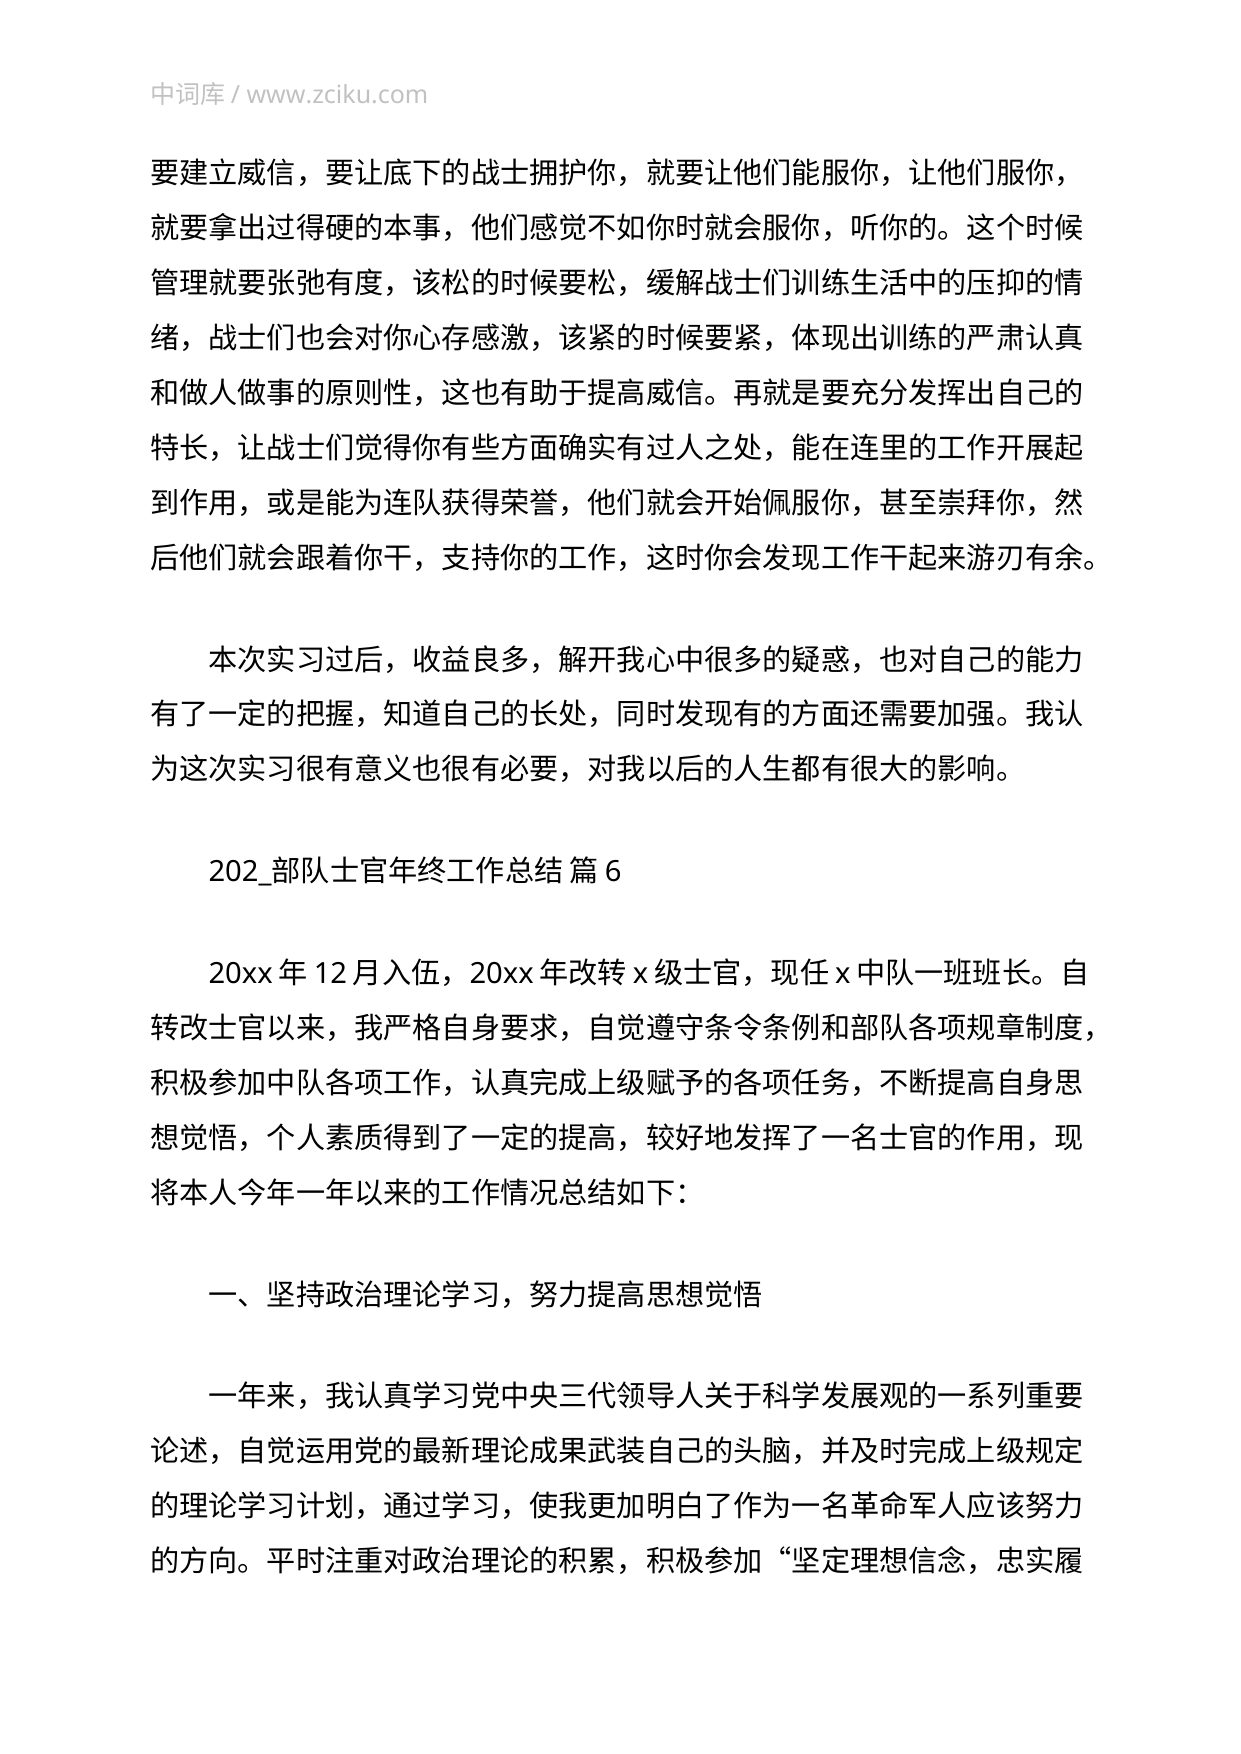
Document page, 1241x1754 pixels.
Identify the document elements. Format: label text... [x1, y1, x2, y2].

text 202_部队士官年终工作总结 篇6 [150, 848, 1090, 890]
text 20xx年12月入伍，20xx年改转x级士官，现任x中队一班班长。自转改士官以来，我严格自身要求，自觉遵守条令条例和部队各项规章制度，积极参加中队各项工作，认真完成上级赋予的各项任务，不断提高自身思想觉悟，个人素质得到了一定的提高，较好地发挥了一名士官的作用，现将本人今年一年以来的工作情况总结如下： [150, 949, 1090, 1212]
text 本次实习过后，收益良多，解开我心中很多的疑惑，也对自己的能力有了一定的把握，知道自己的长处，同时发现有的方面还需要加强。我认为这次实习很有意义也很有必要，对我以后的人生都有很大的影响。 [150, 636, 1090, 788]
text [150, 1373, 1090, 1580]
text 一、坚持政治理论学习，努力提高思想觉悟 [150, 1271, 1090, 1313]
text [150, 150, 1090, 577]
